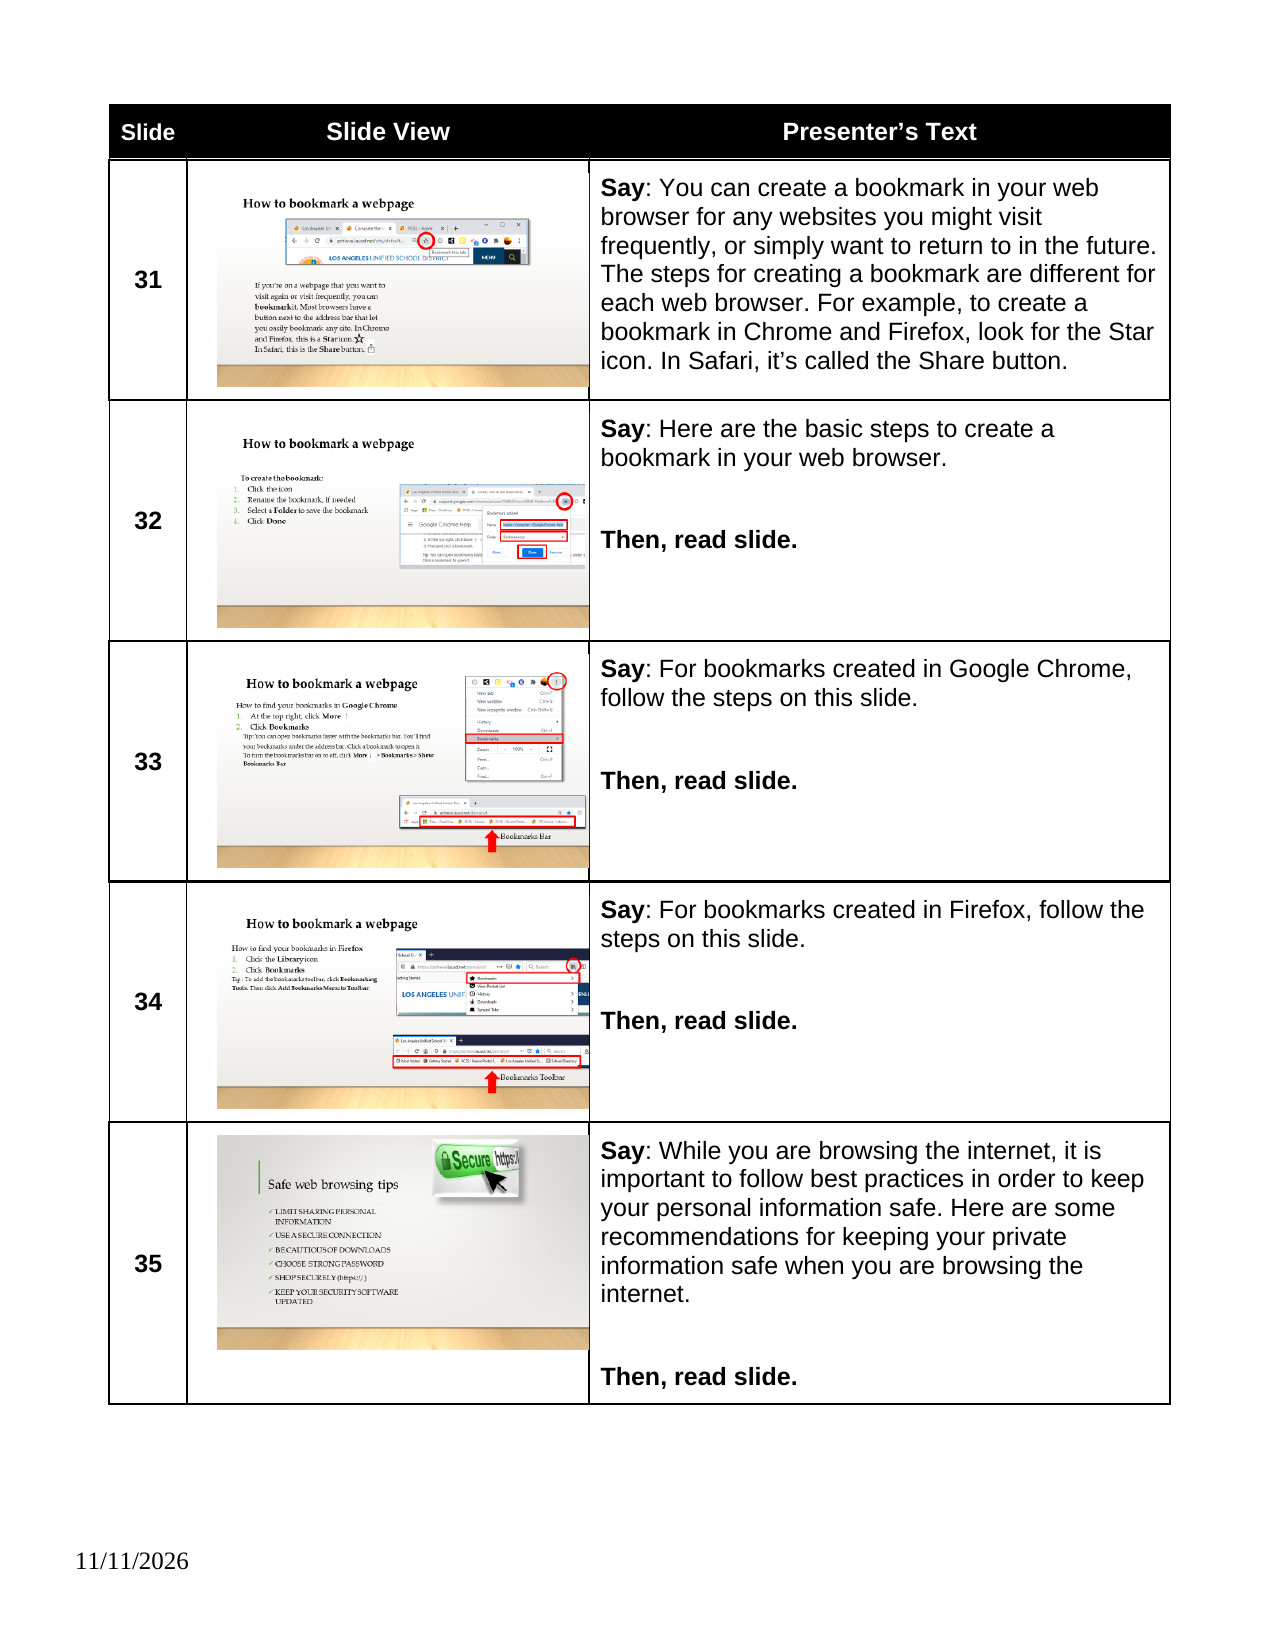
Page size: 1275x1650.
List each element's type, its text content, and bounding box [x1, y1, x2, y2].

table_cell 35 [110, 1123, 186, 1403]
table_cell 32 [110, 401, 186, 640]
table_header Slide [110, 105, 186, 158]
table_cell [187, 883, 589, 1121]
table_header Presenter’s Text [590, 105, 1170, 158]
table_cell Say: Here are the basic steps to create a bookmark in your web browser. Then, read slide. [590, 401, 1170, 640]
table_cell Say: For bookmarks created in Firefox, follow the steps on this slide. Then, read slide. [590, 883, 1170, 1121]
table_cell [188, 161, 588, 399]
table_cell 34 [110, 883, 186, 1121]
table_cell [188, 1123, 588, 1403]
table_cell [187, 401, 589, 640]
table_cell [188, 642, 588, 880]
table_cell Say: You can create a bookmark in your web browser for any websites you might visit frequently, or simply want to return to in the future. The steps for creating a bookmark are different for each web browser. For example, to create a bookmark in Chrome and Firefox, look for the Star icon. In Safari, it’s called the Share button. [590, 161, 1169, 399]
table_cell 31 [110, 161, 186, 399]
table_cell 33 [110, 642, 186, 880]
table_cell Say: While you are browsing the internet, it is important to follow best practices in order to keep your personal information safe. Here are some recommendations for keeping your private information safe when you are browsing the internet. Then, read slide. [590, 1123, 1169, 1403]
table_cell Say: For bookmarks created in Google Chrome, follow the steps on this slide. Then, read slide. [590, 642, 1169, 880]
table_header Slide View [187, 105, 589, 158]
